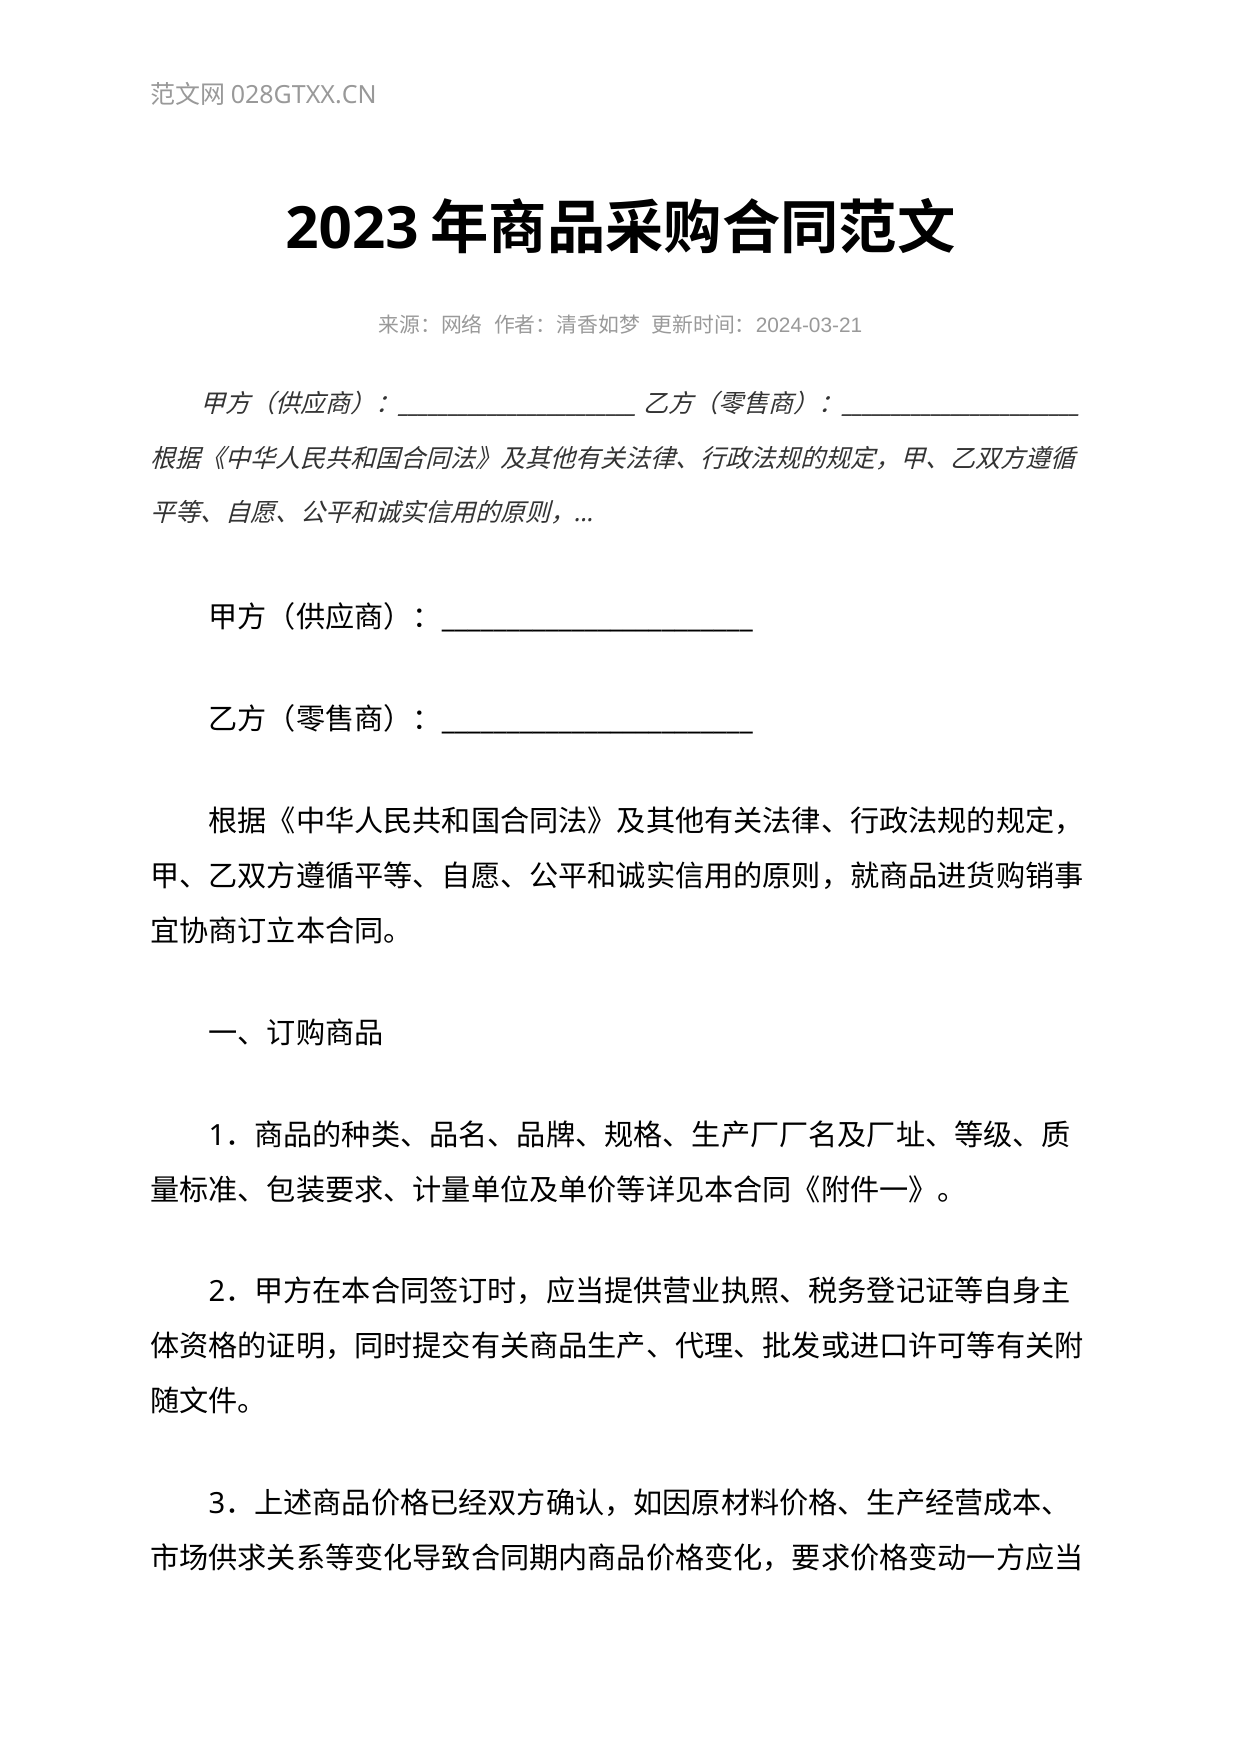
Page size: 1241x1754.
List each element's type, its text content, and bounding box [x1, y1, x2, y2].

text 乙方（零售商）：________________________ [150, 696, 1090, 738]
text 2．甲方在本合同签订时，应当提供营业执照、税务登记证等自身主体资格的证明，同时提交有关商品生产、代理、批发或进口许可等有关附随文件。 [150, 1268, 1090, 1420]
text 一、订购商品 [150, 1009, 1090, 1052]
text 来源：网络 作者：清香如梦 更新时间：2024-03-21 [150, 313, 1090, 337]
subtitle 2023年商品采购合同范文 [150, 181, 1090, 266]
text 甲方（供应商）：________________________ 乙方（零售商）：________________________ 根据《中华人民共和国合同法》及其他有关法律、行政法规的规定，甲、乙双方遵循平等、自愿、公平和诚实信用的原则，... [150, 384, 1090, 529]
text 1．商品的种类、品名、品牌、规格、生产厂厂名及厂址、等级、质量标准、包装要求、计量单位及单价等详见本合同《附件一》。 [150, 1111, 1090, 1208]
text 根据《中华人民共和国合同法》及其他有关法律、行政法规的规定，甲、乙双方遵循平等、自愿、公平和诚实信用的原则，就商品进货购销事宜协商订立本合同。 [150, 798, 1090, 950]
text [150, 1479, 1090, 1577]
text 甲方（供应商）：________________________ [150, 594, 1090, 636]
